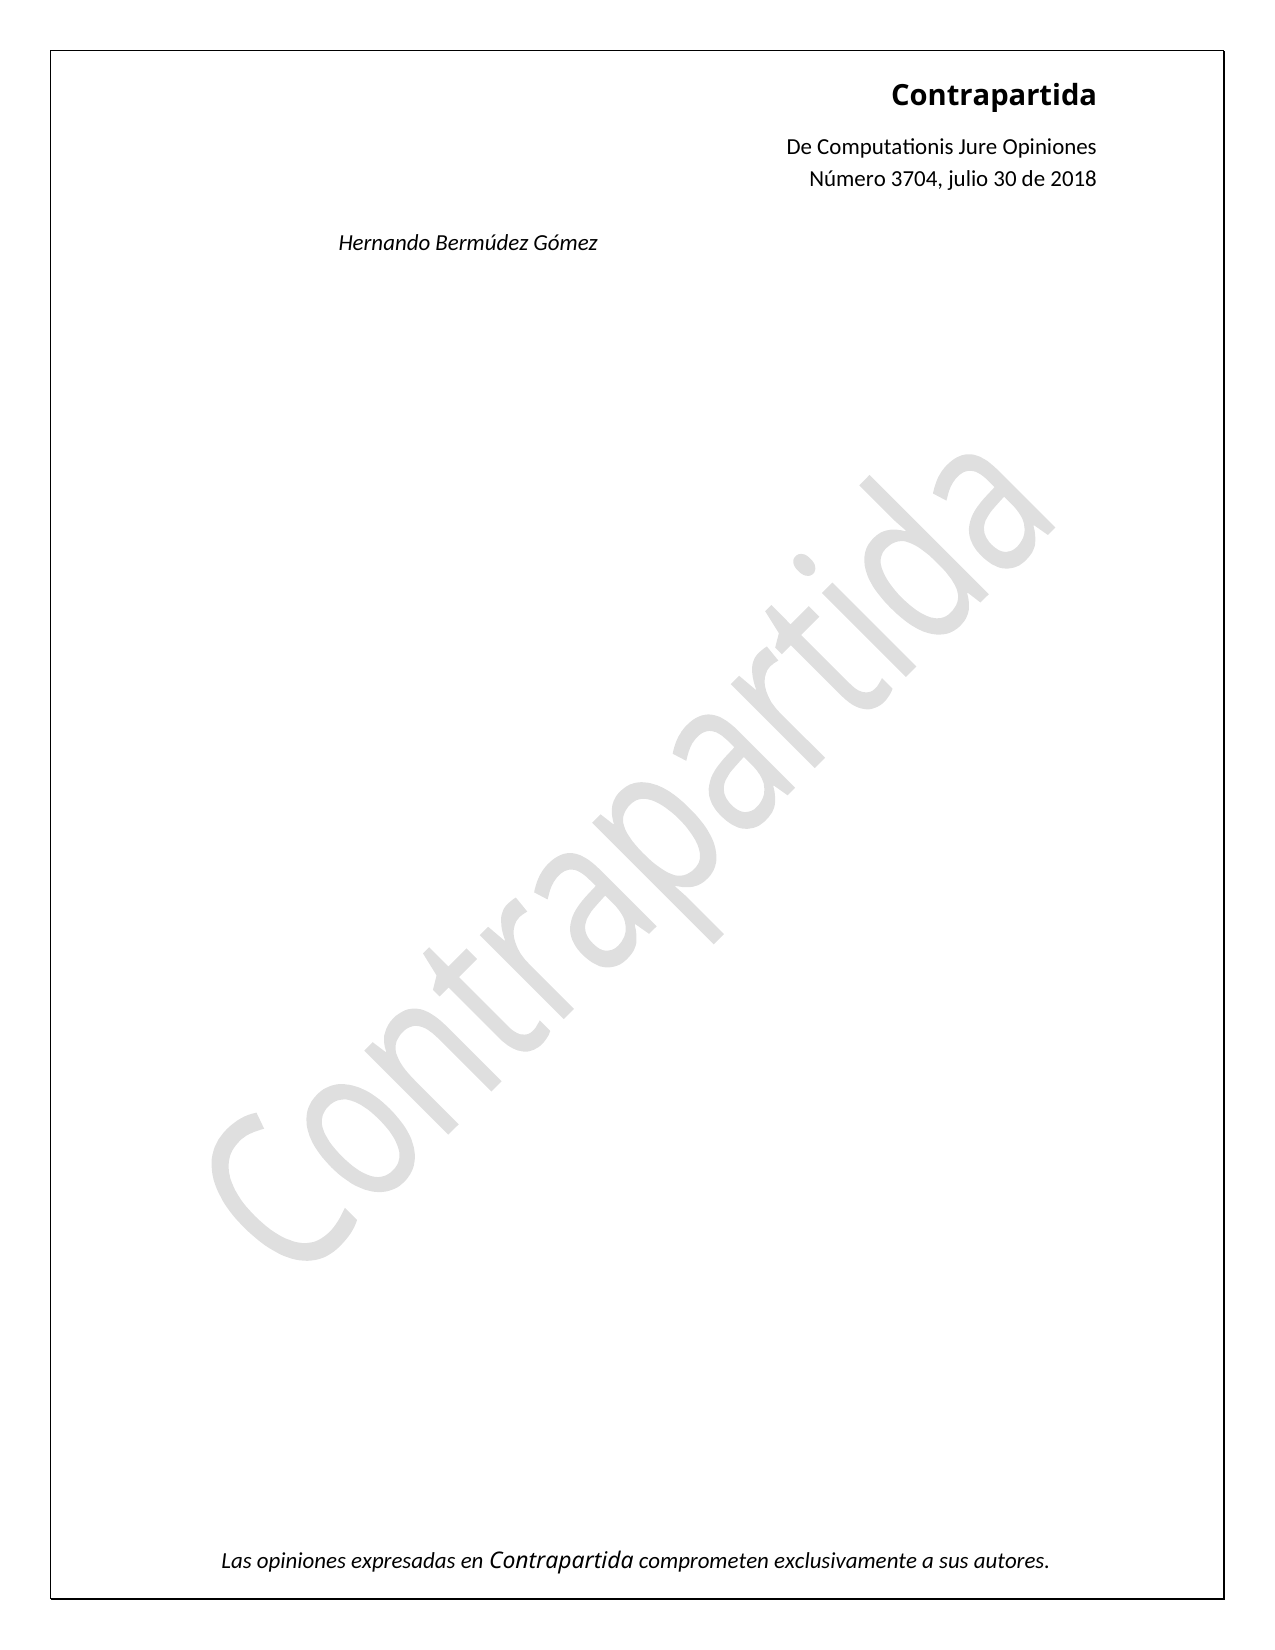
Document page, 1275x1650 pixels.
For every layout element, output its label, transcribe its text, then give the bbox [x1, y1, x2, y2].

text Hernando Bermúdez Gómez [177, 228, 600, 256]
